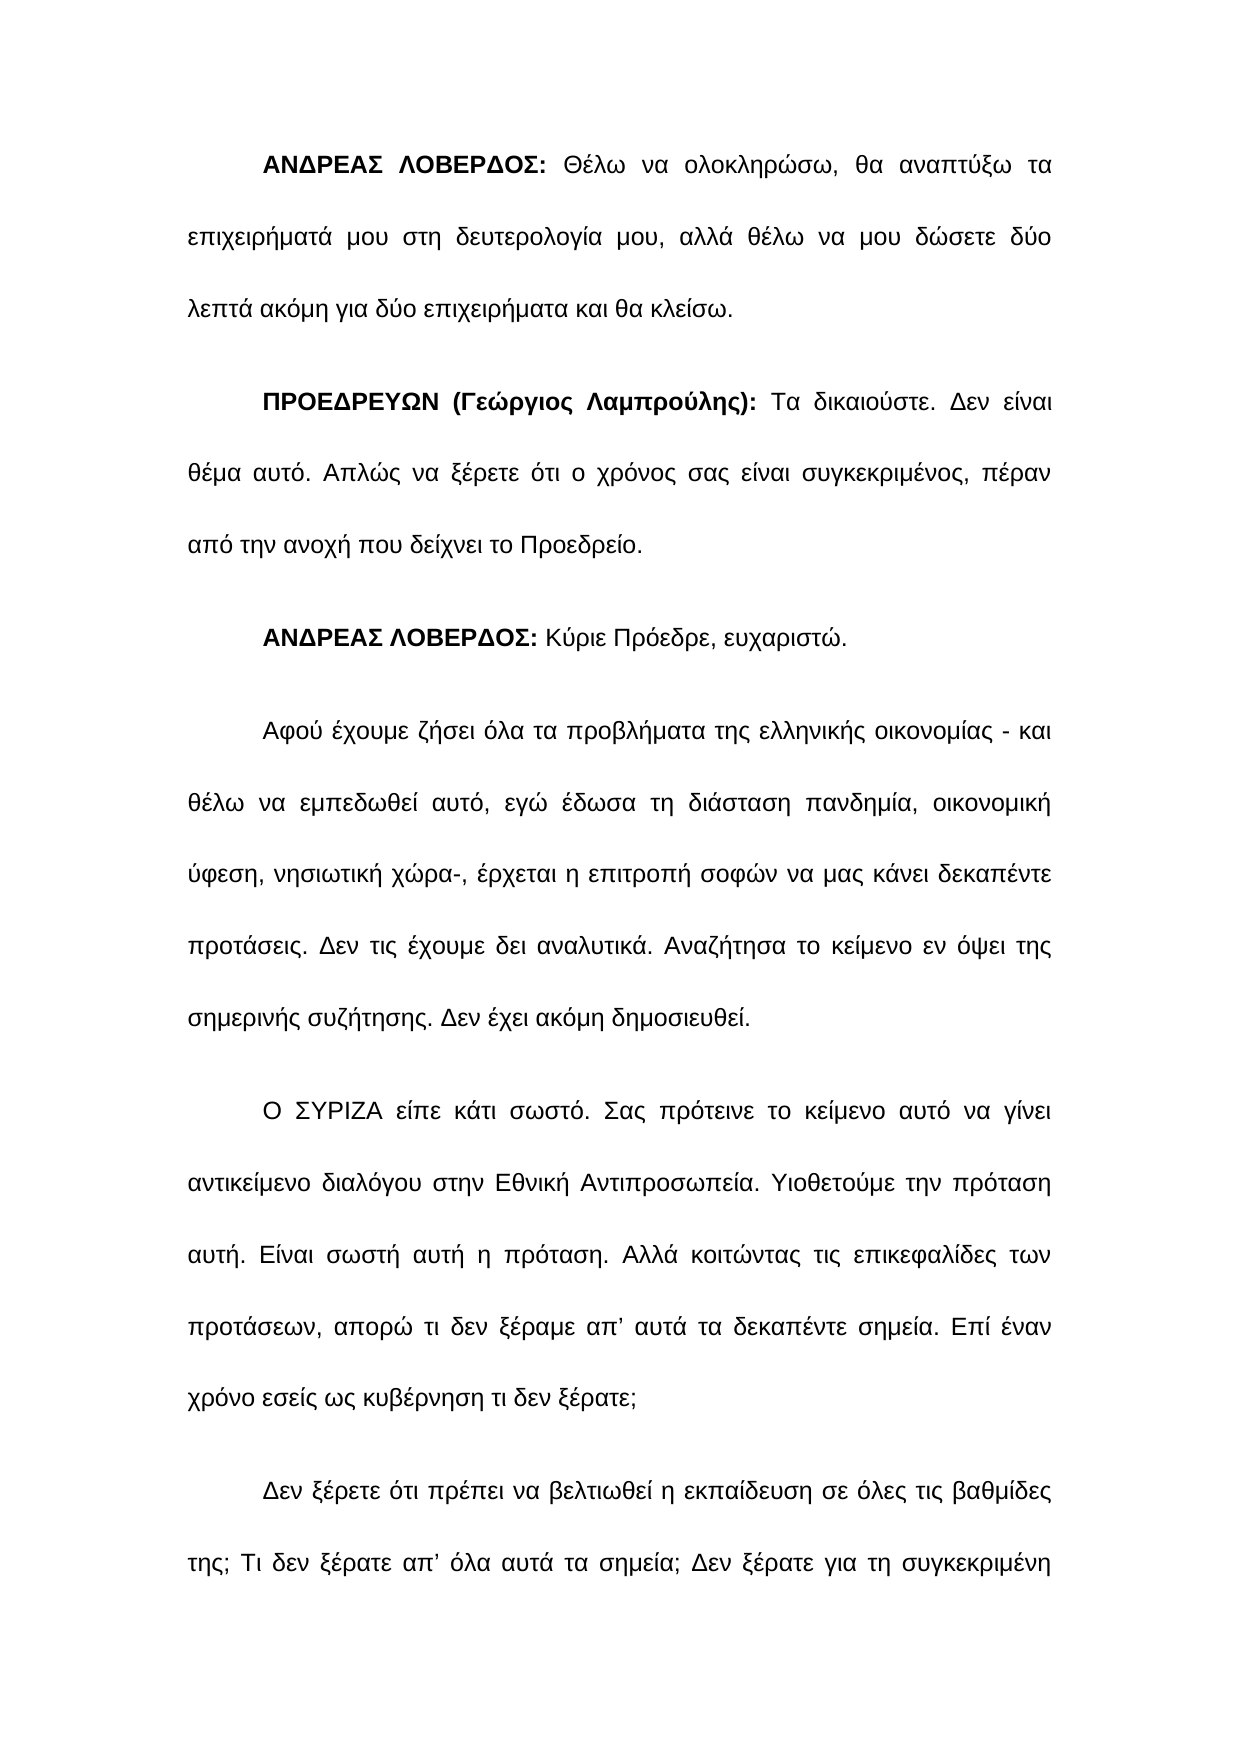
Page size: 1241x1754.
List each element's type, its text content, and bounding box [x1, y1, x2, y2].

text Αφού έχουμε ζήσει όλα τα προβλήματα της ελληνικής οικονομίας - και θέλω να εμπεδωθεί αυτό, εγώ έδωσα τη διάσταση πανδημία, οικονομική ύφεση, νησιωτική χώρα-, έρχεται η επιτροπή σοφών να μας κάνει δεκαπέντε προτάσεις. Δεν τις έχουμε δει αναλυτικά. Αναζήτησα το κείμενο εν όψει της σημερινής συζήτησης. Δεν έχει ακόμη δημοσιευθεί. [187, 716, 1053, 1032]
text ΑΝΔΡΕΑΣ ΛΟΒΕΡΔΟΣ: Κύριε Πρόεδρε, ευχαριστώ. [187, 623, 1053, 652]
text ΑΝΔΡΕΑΣ ΛΟΒΕΡΔΟΣ: Θέλω να ολοκληρώσω, θα αναπτύξω τα επιχειρήματά μου στη δευτερολογία μου, αλλά θέλω να μου δώσετε δύο λεπτά ακόμη για δύο επιχειρήματα και θα κλείσω. [187, 150, 1053, 322]
text Ο ΣΥΡΙΖΑ είπε κάτι σωστό. Σας πρότεινε το κείμενο αυτό να γίνει αντικείμενο διαλόγου στην Εθνική Αντιπροσωπεία. Υιοθετούμε την πρόταση αυτή. Είναι σωστή αυτή η πρόταση. Αλλά κοιτώντας τις επικεφαλίδες των προτάσεων, απορώ τι δεν ξέραμε απ’ αυτά τα δεκαπέντε σημεία. Επί έναν χρόνο εσείς ως κυβέρνηση τι δεν ξέρατε; [187, 1096, 1053, 1412]
text ΠΡΟΕΔΡΕΥΩΝ (Γεώργιος Λαμπρούλης): Τα δικαιούστε. Δεν είναι θέμα αυτό. Απλώς να ξέρετε ότι ο χρόνος σας είναι συγκεκριμένος, πέραν από την ανοχή που δείχνει το Προεδρείο. [187, 386, 1053, 559]
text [187, 1476, 1053, 1577]
